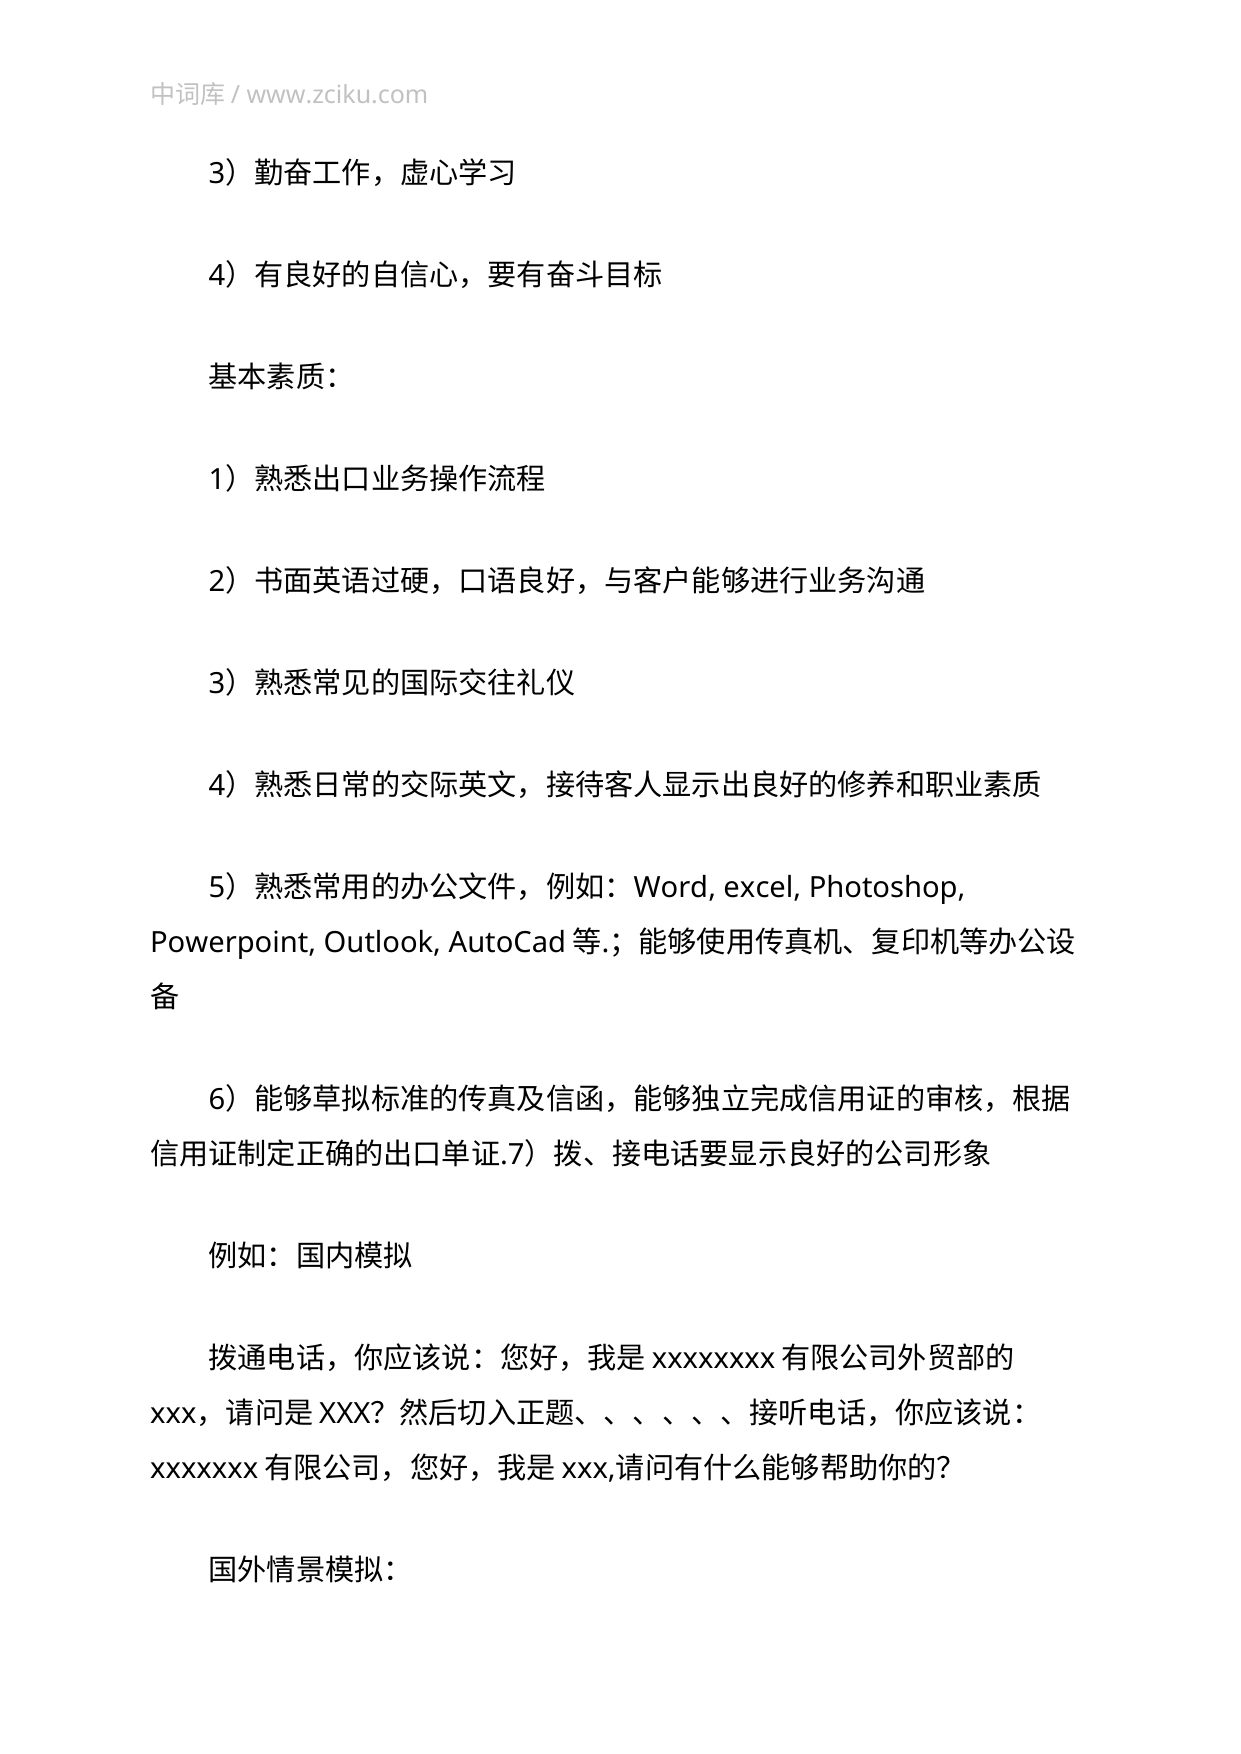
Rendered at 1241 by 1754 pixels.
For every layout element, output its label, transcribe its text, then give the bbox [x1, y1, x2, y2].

text 例如：国内模拟 [150, 1232, 1090, 1275]
text 2）书面英语过硬，口语良好，与客户能够进行业务沟通 [150, 558, 1090, 600]
text 6）能够草拟标准的传真及信函，能够独立完成信用证的审核，根据信用证制定正确的出口单证.7）拨、接电话要显示良好的公司形象 [150, 1075, 1090, 1173]
text 4）熟悉日常的交际英文，接待客人显示出良好的修养和职业素质 [150, 762, 1090, 804]
text 4）有良好的自信心，要有奋斗目标 [150, 252, 1090, 294]
text 拨通电话，你应该说：您好，我是xxxxxxxx有限公司外贸部的xxx，请问是XXX？然后切入正题、、、、、、接听电话，你应该说：xxxxxxx有限公司，您好，我是xxx,请问有什么能够帮助你的？ [150, 1334, 1090, 1487]
text 国外情景模拟： [150, 1546, 1090, 1588]
text 1）熟悉出口业务操作流程 [150, 456, 1090, 498]
text 5）熟悉常用的办公文件，例如：Word, excel, Photoshop, Powerpoint, Outlook, AutoCad等.；能够使用传真机、复印机等办公设备 [150, 864, 1090, 1016]
text 3）熟悉常见的国际交往礼仪 [150, 660, 1090, 702]
text 3）勤奋工作，虚心学习 [150, 150, 1090, 192]
text 基本素质： [150, 354, 1090, 396]
